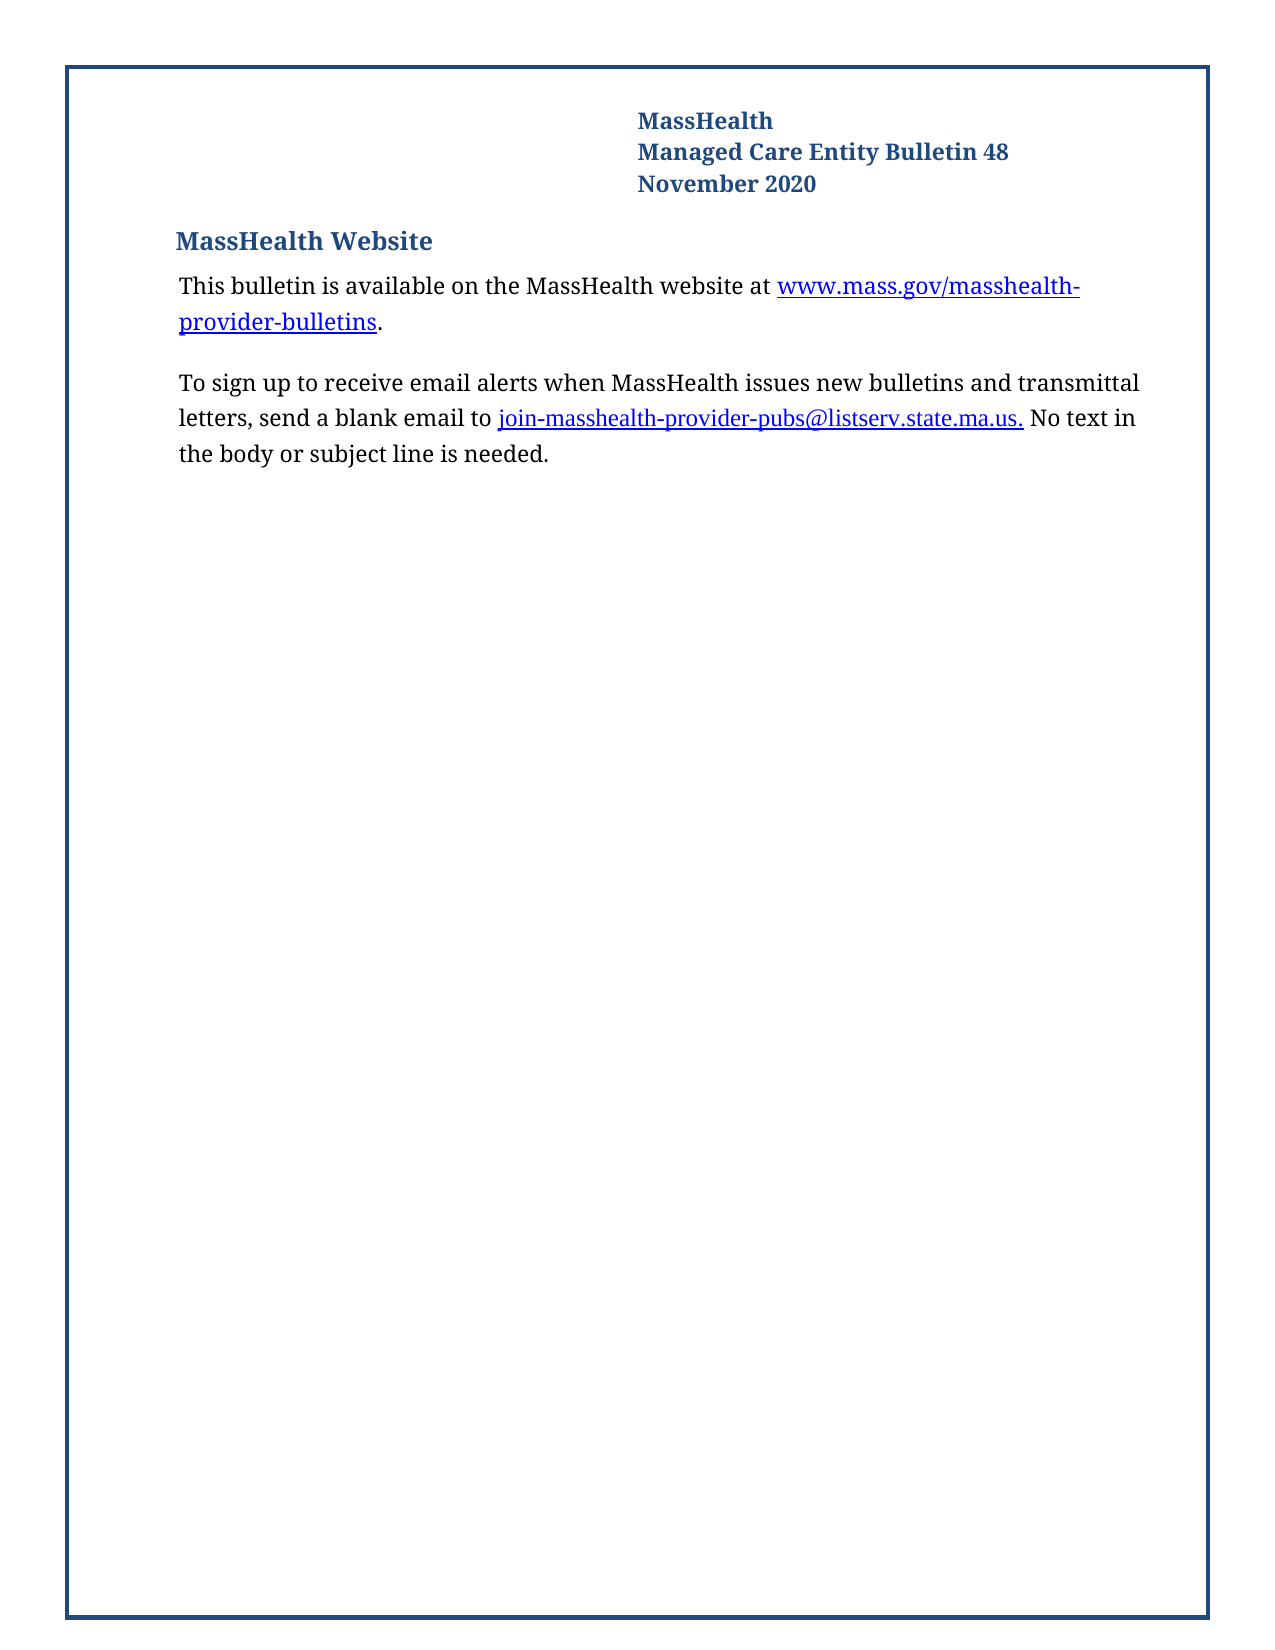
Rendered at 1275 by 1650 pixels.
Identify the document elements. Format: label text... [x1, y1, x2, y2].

subtitle MassHealth Website [175, 224, 1162, 258]
text This bulletin is available on the MassHealth website at www.mass.gov/masshealth-provider-bulletins. [178, 270, 1162, 337]
text To sign up to receive email alerts when MassHealth issues new bulletins and transmittal letters, send a blank email to join-masshealth-provider-pubs@listserv.state.ma.us. No text in the body or subject line is needed. [178, 367, 1162, 469]
